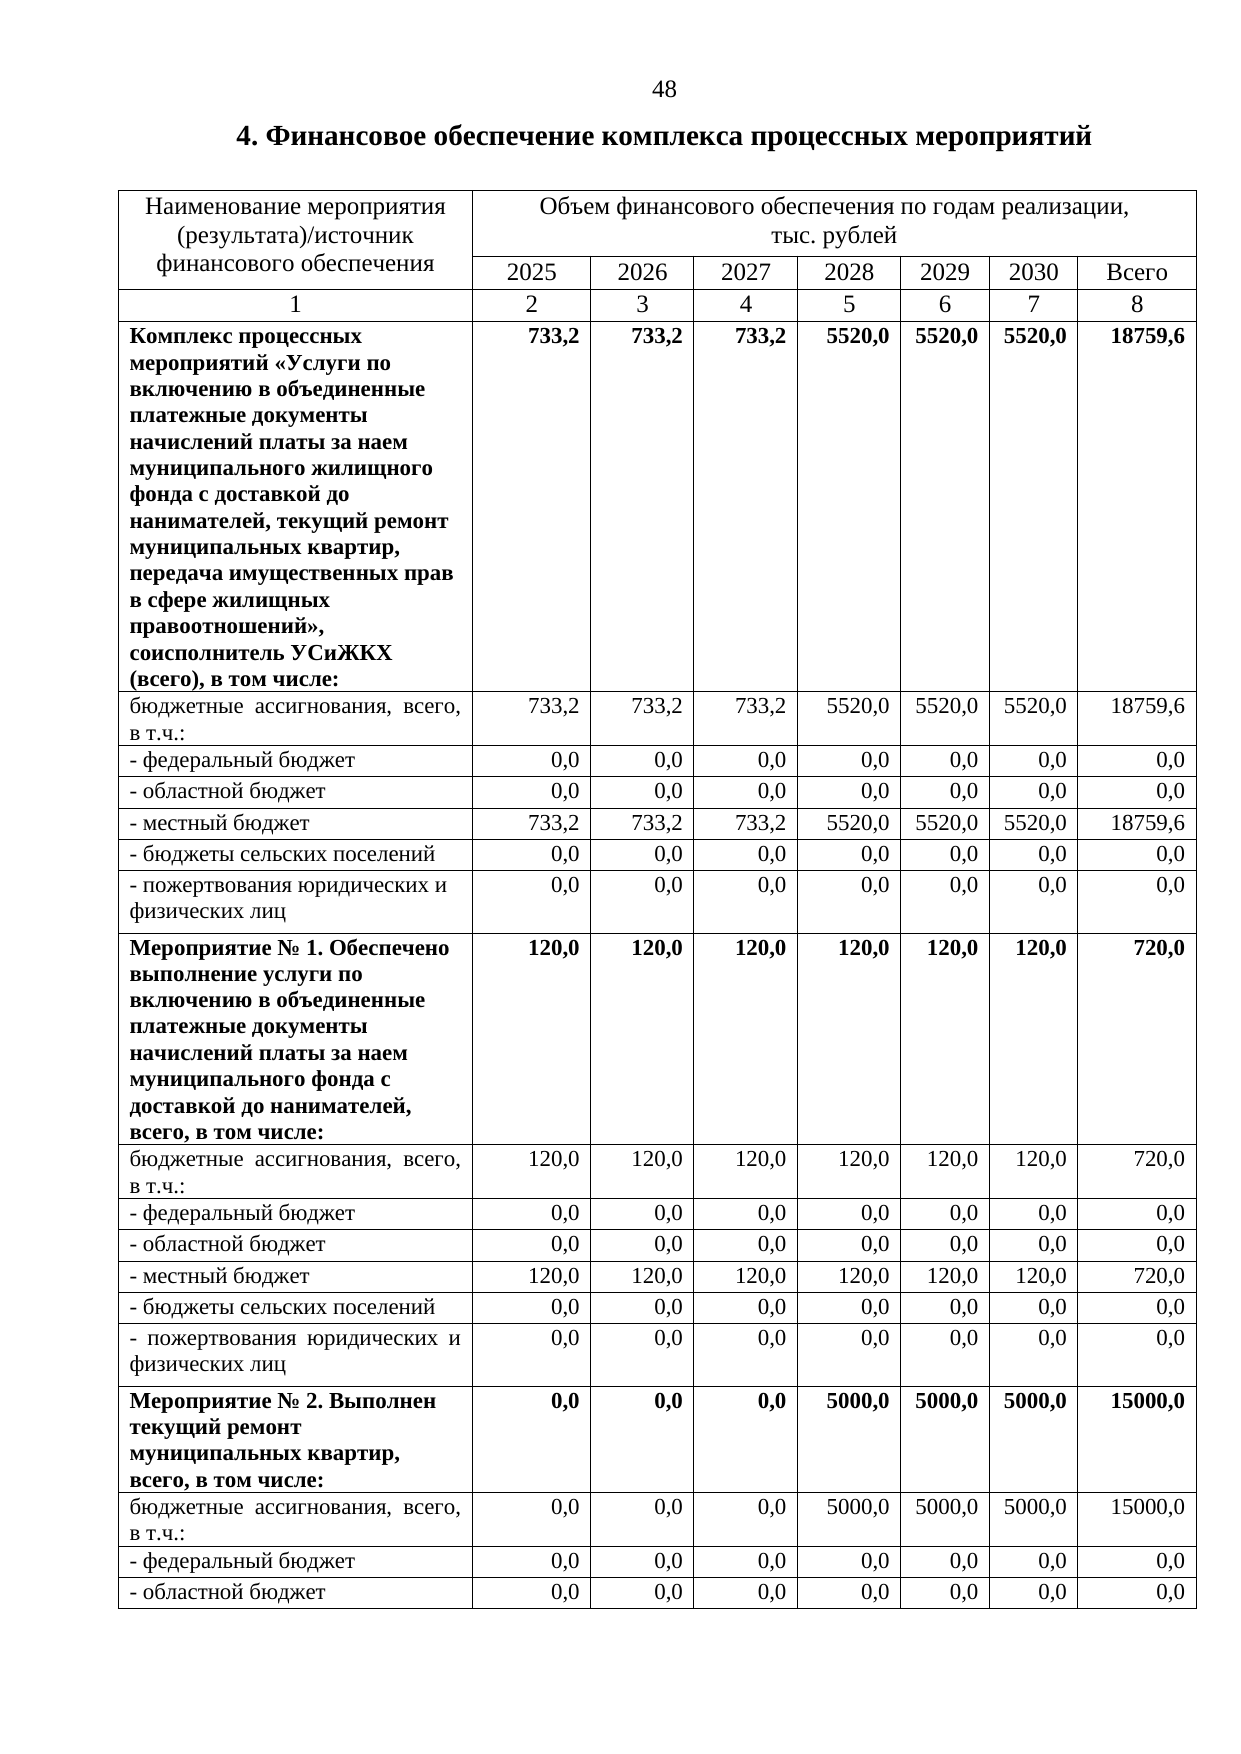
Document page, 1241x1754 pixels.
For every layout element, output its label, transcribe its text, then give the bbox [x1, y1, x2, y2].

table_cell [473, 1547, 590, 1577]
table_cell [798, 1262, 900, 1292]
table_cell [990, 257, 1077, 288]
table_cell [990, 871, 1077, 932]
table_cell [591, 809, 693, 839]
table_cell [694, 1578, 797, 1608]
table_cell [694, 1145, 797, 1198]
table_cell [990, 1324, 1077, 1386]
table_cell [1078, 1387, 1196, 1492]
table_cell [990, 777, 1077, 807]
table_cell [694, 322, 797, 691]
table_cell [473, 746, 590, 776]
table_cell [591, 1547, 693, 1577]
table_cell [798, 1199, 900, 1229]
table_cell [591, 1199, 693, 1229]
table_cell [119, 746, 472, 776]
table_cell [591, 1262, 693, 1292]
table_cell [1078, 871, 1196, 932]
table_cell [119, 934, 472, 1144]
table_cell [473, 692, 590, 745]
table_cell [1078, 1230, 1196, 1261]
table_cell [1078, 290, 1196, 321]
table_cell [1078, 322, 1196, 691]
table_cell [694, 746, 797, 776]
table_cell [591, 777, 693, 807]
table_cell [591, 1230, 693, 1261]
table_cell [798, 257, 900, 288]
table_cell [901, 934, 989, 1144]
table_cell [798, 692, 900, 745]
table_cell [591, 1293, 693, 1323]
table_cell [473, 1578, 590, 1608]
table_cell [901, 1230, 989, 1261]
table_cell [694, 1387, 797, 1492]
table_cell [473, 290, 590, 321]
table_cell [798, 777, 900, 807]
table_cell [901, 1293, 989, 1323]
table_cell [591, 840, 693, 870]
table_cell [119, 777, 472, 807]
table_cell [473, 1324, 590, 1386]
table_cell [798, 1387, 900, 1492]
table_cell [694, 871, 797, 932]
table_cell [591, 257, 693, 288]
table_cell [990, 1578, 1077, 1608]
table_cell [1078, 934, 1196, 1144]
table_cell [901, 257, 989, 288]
text 4. Финансовое обеспечение комплекса процессных мероприятий [177, 118, 1152, 152]
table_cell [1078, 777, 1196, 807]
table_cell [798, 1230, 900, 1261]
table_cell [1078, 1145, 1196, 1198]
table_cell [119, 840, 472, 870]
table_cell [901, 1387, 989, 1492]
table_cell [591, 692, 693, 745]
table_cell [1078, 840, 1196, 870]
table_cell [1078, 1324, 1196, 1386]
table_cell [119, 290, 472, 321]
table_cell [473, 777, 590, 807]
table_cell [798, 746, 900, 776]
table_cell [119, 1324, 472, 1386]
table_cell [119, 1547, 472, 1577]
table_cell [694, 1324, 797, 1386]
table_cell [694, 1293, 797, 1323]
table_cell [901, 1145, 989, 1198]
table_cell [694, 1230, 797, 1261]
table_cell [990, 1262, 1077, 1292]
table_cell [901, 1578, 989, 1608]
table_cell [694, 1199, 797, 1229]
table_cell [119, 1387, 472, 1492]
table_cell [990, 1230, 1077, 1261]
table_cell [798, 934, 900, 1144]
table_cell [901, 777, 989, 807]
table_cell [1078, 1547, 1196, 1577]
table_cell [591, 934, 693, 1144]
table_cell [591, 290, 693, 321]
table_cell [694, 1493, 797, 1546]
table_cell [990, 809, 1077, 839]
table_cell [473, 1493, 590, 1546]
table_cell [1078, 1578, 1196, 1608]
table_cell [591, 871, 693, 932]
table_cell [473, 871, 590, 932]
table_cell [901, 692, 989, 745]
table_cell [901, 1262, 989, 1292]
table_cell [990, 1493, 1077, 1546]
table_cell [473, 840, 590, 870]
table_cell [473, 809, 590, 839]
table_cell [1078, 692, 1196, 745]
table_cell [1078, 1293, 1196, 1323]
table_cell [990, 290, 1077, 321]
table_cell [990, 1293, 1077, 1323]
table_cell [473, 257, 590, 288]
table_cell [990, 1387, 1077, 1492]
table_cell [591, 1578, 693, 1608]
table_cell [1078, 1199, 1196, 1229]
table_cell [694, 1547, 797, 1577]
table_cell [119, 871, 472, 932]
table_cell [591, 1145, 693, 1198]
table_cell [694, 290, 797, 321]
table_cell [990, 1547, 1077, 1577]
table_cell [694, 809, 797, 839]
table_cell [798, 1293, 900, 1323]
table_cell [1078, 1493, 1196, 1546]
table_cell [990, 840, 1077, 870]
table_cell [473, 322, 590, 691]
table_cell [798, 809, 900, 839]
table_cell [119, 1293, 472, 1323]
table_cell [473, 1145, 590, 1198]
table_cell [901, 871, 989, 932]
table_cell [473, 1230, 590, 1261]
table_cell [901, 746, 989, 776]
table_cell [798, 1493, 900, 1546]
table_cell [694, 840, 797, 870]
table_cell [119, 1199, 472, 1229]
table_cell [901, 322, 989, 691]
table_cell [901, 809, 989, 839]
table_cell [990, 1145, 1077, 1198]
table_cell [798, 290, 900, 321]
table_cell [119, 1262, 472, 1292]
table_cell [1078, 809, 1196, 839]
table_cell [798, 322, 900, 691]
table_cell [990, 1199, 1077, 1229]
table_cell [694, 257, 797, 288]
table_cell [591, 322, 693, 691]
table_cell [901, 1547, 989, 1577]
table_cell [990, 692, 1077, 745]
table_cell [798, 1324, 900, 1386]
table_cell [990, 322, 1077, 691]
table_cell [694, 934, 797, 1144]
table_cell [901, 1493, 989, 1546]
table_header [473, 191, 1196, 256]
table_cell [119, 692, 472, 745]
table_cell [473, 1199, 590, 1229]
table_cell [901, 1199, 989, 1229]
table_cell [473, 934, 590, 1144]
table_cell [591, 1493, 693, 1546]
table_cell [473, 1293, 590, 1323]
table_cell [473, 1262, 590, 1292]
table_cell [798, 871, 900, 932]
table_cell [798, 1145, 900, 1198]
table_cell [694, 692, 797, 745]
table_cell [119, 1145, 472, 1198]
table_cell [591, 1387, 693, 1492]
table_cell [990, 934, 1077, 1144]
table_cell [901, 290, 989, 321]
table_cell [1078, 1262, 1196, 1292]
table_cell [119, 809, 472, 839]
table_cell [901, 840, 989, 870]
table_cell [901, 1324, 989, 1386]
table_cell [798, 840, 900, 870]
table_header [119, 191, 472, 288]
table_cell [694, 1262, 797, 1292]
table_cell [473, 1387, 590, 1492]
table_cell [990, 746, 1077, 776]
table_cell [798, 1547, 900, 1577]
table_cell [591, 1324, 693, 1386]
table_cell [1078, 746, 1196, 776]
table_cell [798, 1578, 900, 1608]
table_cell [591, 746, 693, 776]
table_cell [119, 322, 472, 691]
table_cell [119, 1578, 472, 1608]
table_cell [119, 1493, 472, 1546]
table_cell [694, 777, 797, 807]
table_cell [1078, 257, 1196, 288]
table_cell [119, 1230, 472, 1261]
